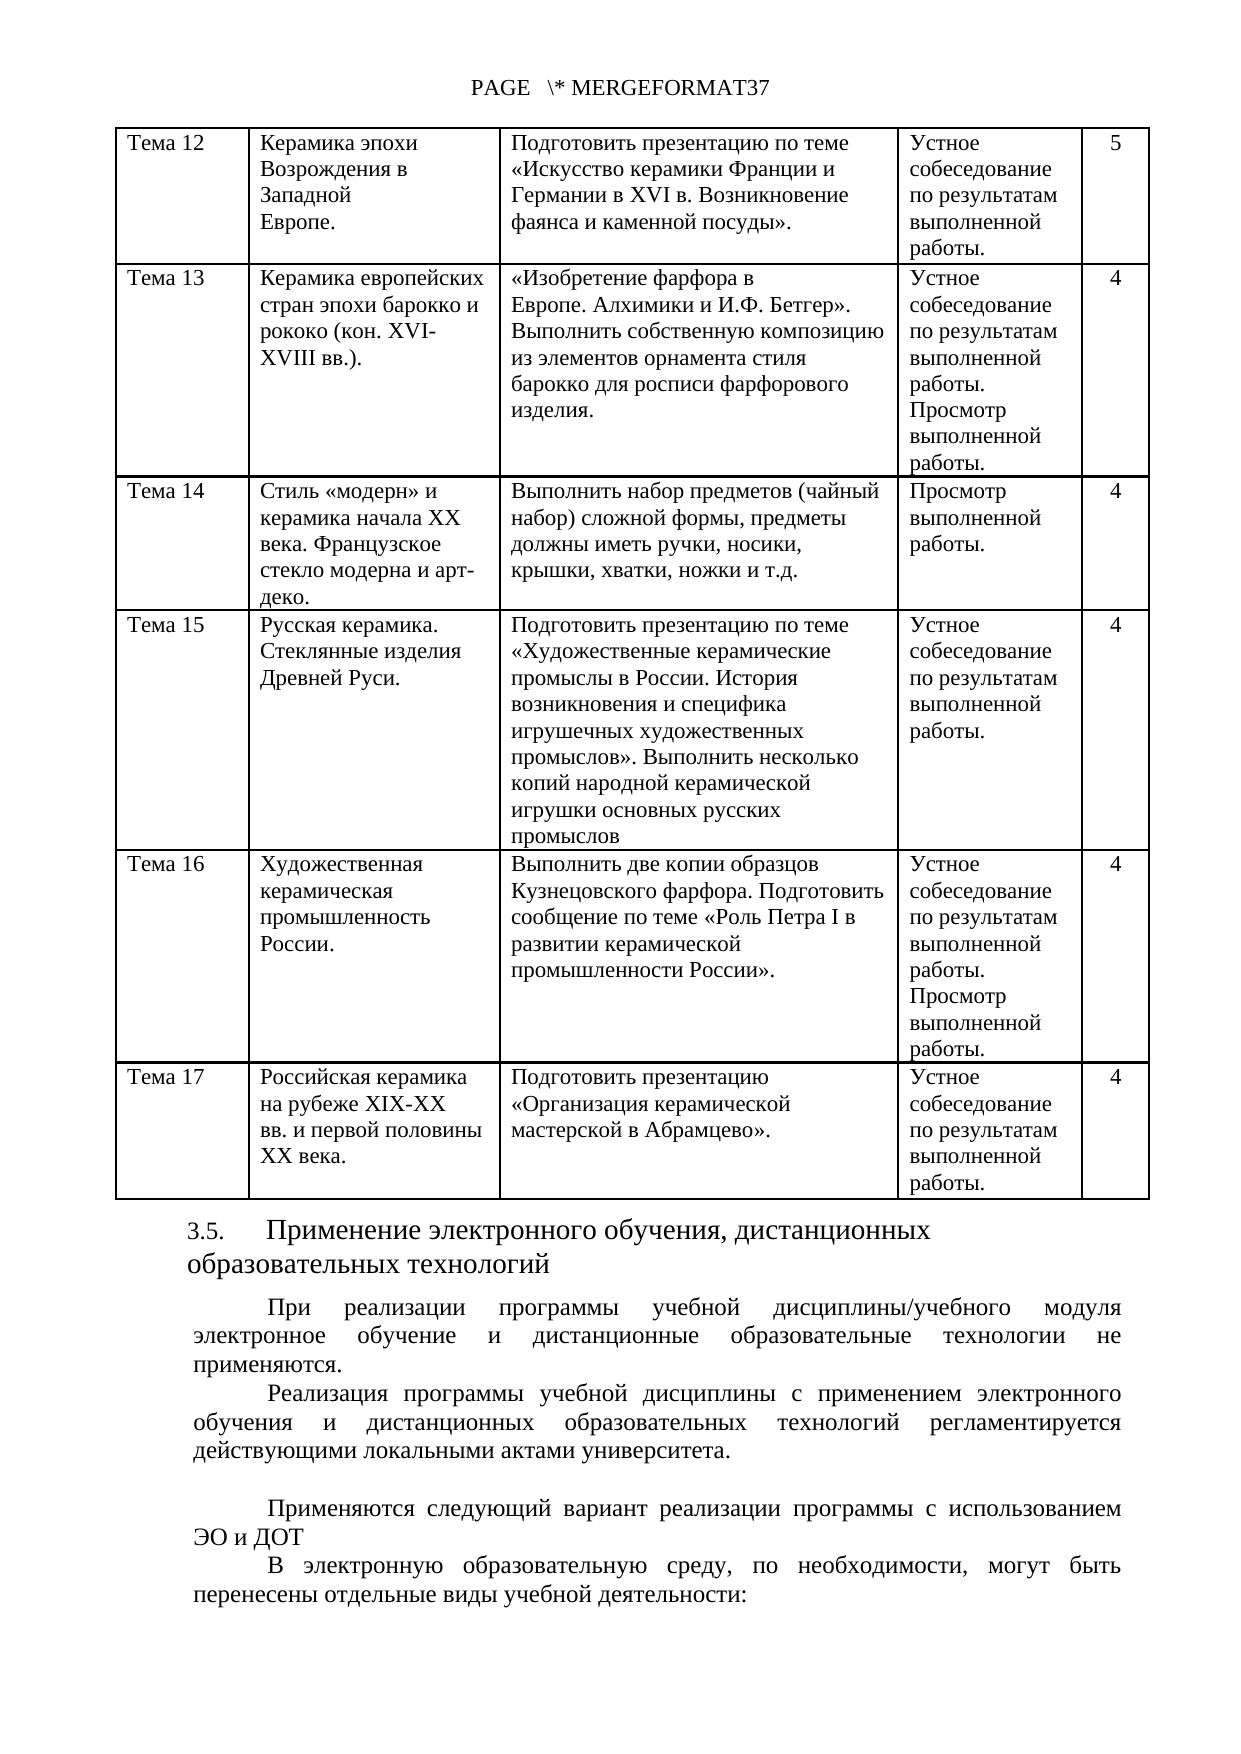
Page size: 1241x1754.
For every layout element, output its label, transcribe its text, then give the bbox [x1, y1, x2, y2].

table_cell 4 [1083, 1064, 1148, 1198]
table_cell Подготовить презентацию по теме «Искусство керамики Франции и Германии в XVI в. Возникновение фаянса и каменной посуды». [501, 129, 897, 262]
table_cell Тема 15 [117, 611, 248, 848]
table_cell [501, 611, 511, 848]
table_cell Тема 16 [117, 851, 248, 1061]
table_cell Подготовить презентацию «Организация керамической мастерской в Абрамцево». [501, 1064, 897, 1198]
text В электронную образовательную среду, по необходимости, могут быть перенесены отдельные виды учебной деятельности: [193, 1551, 1122, 1608]
table_cell Керамика европейских стран эпохи барокко и рококо (кон. XVI-XVIII вв.). [250, 265, 499, 475]
text Реализация программы учебной дисциплины с применением электронного обучения и дистанционных образовательных технологий регламентируется действующими локальными актами университета. [193, 1378, 1122, 1464]
table_cell «Изобретение фарфора в Европе. Алхимики и И.Ф. Бетгер». Выполнить собственную композицию из элементов орнамента стиля барокко для росписи фарфорового изделия. [501, 265, 897, 475]
table_cell Тема 13 [117, 265, 248, 475]
table_cell Российская керамика на рубеже XIX-XX вв. и первой половины ХХ века. [250, 1064, 499, 1198]
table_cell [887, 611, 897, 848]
table_cell Устное собеседование по результатам выполненной работы. [899, 1064, 1081, 1198]
table_cell Выполнить набор предметов (чайный набор) сложной формы, предметы должны иметь ручки, носики, крышки, хватки, ножки и т.д. [501, 478, 897, 609]
table_cell 4 [1083, 851, 1148, 1061]
table_cell Тема 12 [117, 129, 248, 262]
table_cell Художественная керамическая промышленность России. [250, 851, 499, 1061]
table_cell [899, 129, 1081, 262]
table_cell 4 [1083, 265, 1148, 475]
table_cell 5 [1083, 129, 1148, 262]
table_cell Устное собеседование по результатам выполненной работы. Просмотр выполненной работы. [899, 265, 1081, 475]
table_cell Русская керамика. Стеклянные изделия Древней Руси. [250, 611, 499, 848]
table_cell Тема 14 [117, 478, 248, 609]
table_cell Тема 17 [117, 1064, 248, 1198]
table_cell Просмотр выполненной работы. [899, 478, 1081, 609]
table_cell Керамика эпохи Возрождения в Западной Европе. [250, 129, 499, 262]
table_cell 4 [1083, 611, 1148, 848]
text При реализации программы учебной дисциплины/учебного модуля электронное обучение и дистанционные образовательные технологии не применяются. [193, 1292, 1122, 1378]
table_cell Устное собеседование по результатам выполненной работы. Просмотр выполненной работы. [899, 851, 1081, 1061]
subtitle Применение электронного обучения, дистанционных образовательных технологий [187, 1212, 1122, 1279]
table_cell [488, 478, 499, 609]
table_cell 4 [1083, 478, 1148, 609]
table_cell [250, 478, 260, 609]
table_cell Устное собеседование по результатам выполненной работы. [899, 611, 1081, 848]
table_cell Выполнить две копии образцов Кузнецовского фарфора. Подготовить сообщение по теме «Роль Петра I в развитии керамической промышленности России». [501, 851, 897, 1061]
text Применяются следующий вариант реализации программы с использованием ЭО и ДОТ [193, 1493, 1122, 1551]
